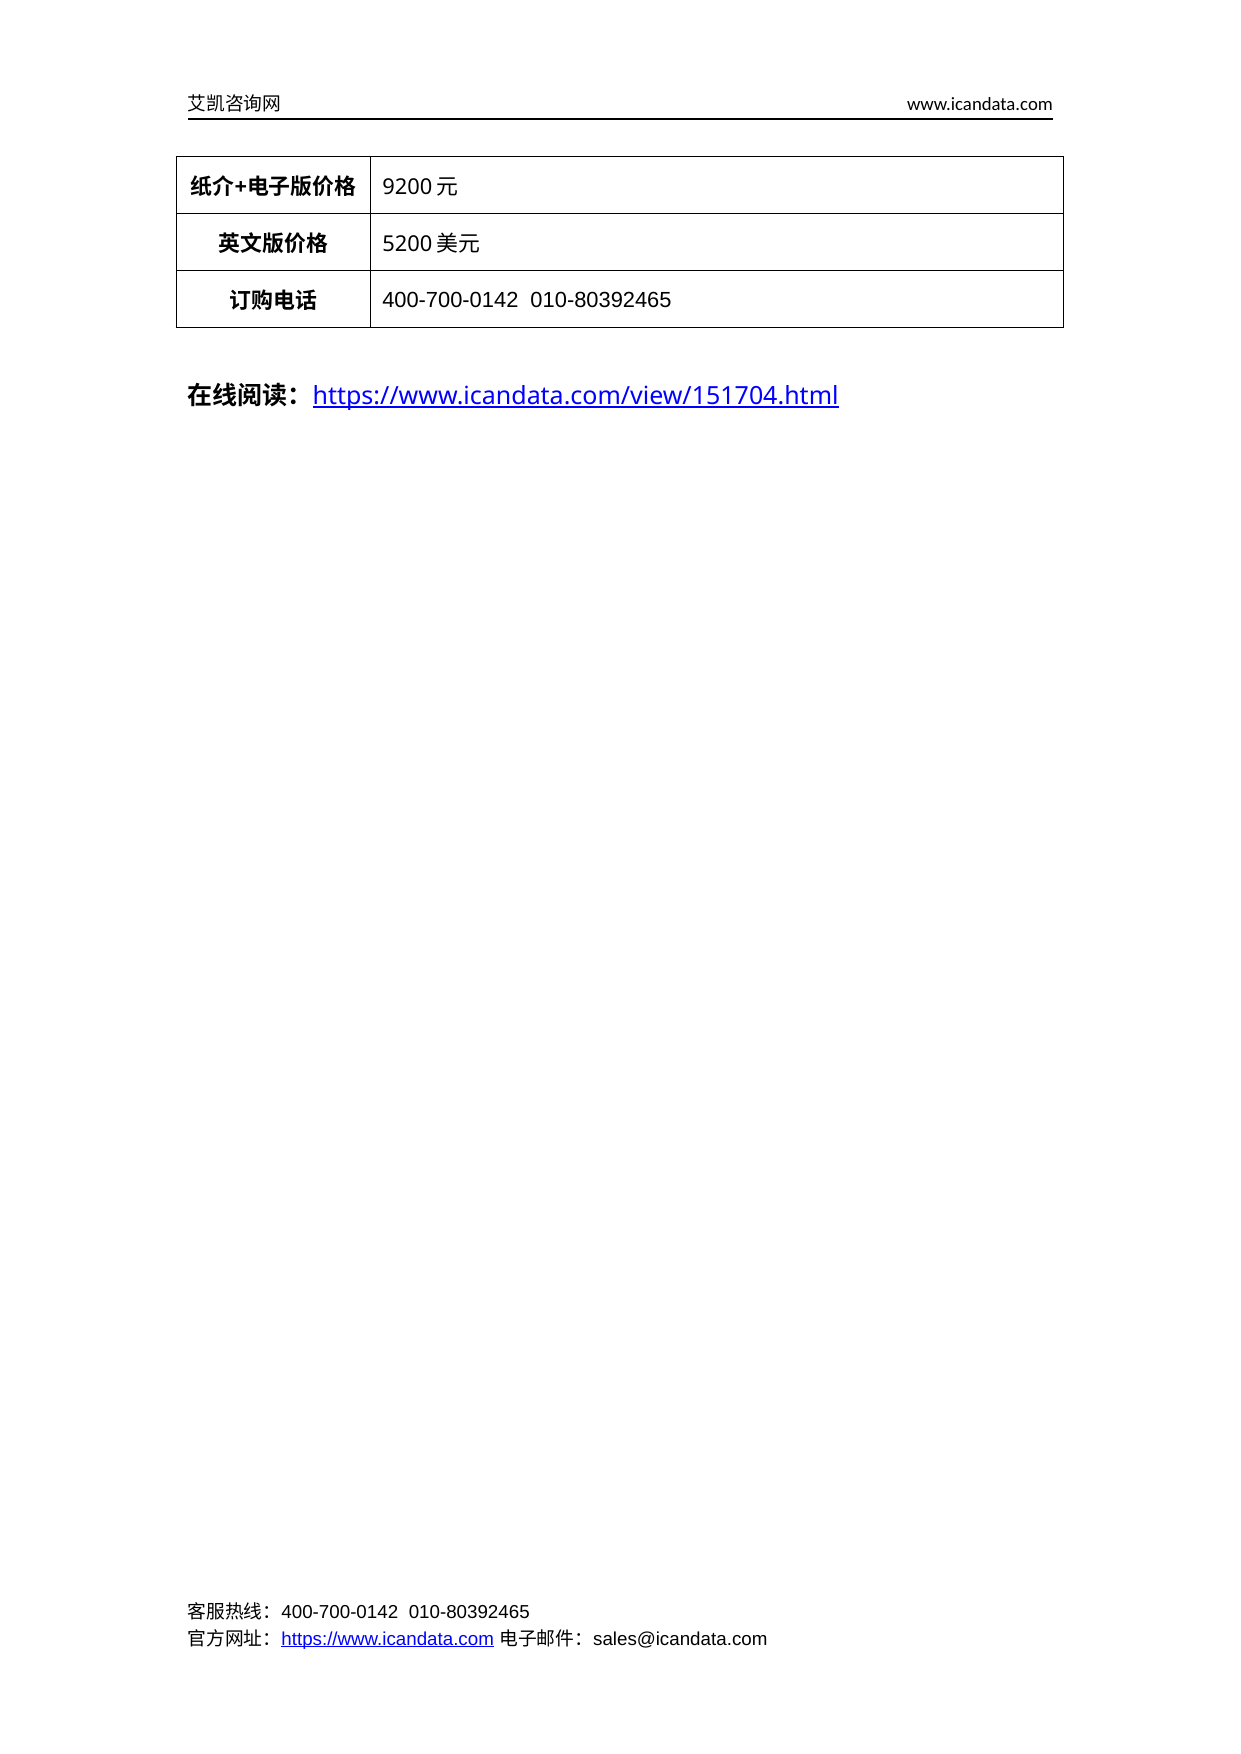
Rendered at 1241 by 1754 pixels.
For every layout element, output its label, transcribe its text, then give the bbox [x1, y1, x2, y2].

table_cell 英文版价格 [177, 214, 370, 270]
table_cell 5200美元 [371, 214, 1063, 270]
table_cell 400-700-0142 010-80392465 [371, 271, 1063, 327]
table_cell 9200元 [371, 157, 1063, 213]
table_cell 订购电话 [177, 271, 370, 327]
text 在线阅读：https://www.icandata.com/view/151704.html [187, 361, 1053, 426]
table_cell 纸介+电子版价格 [177, 157, 370, 213]
